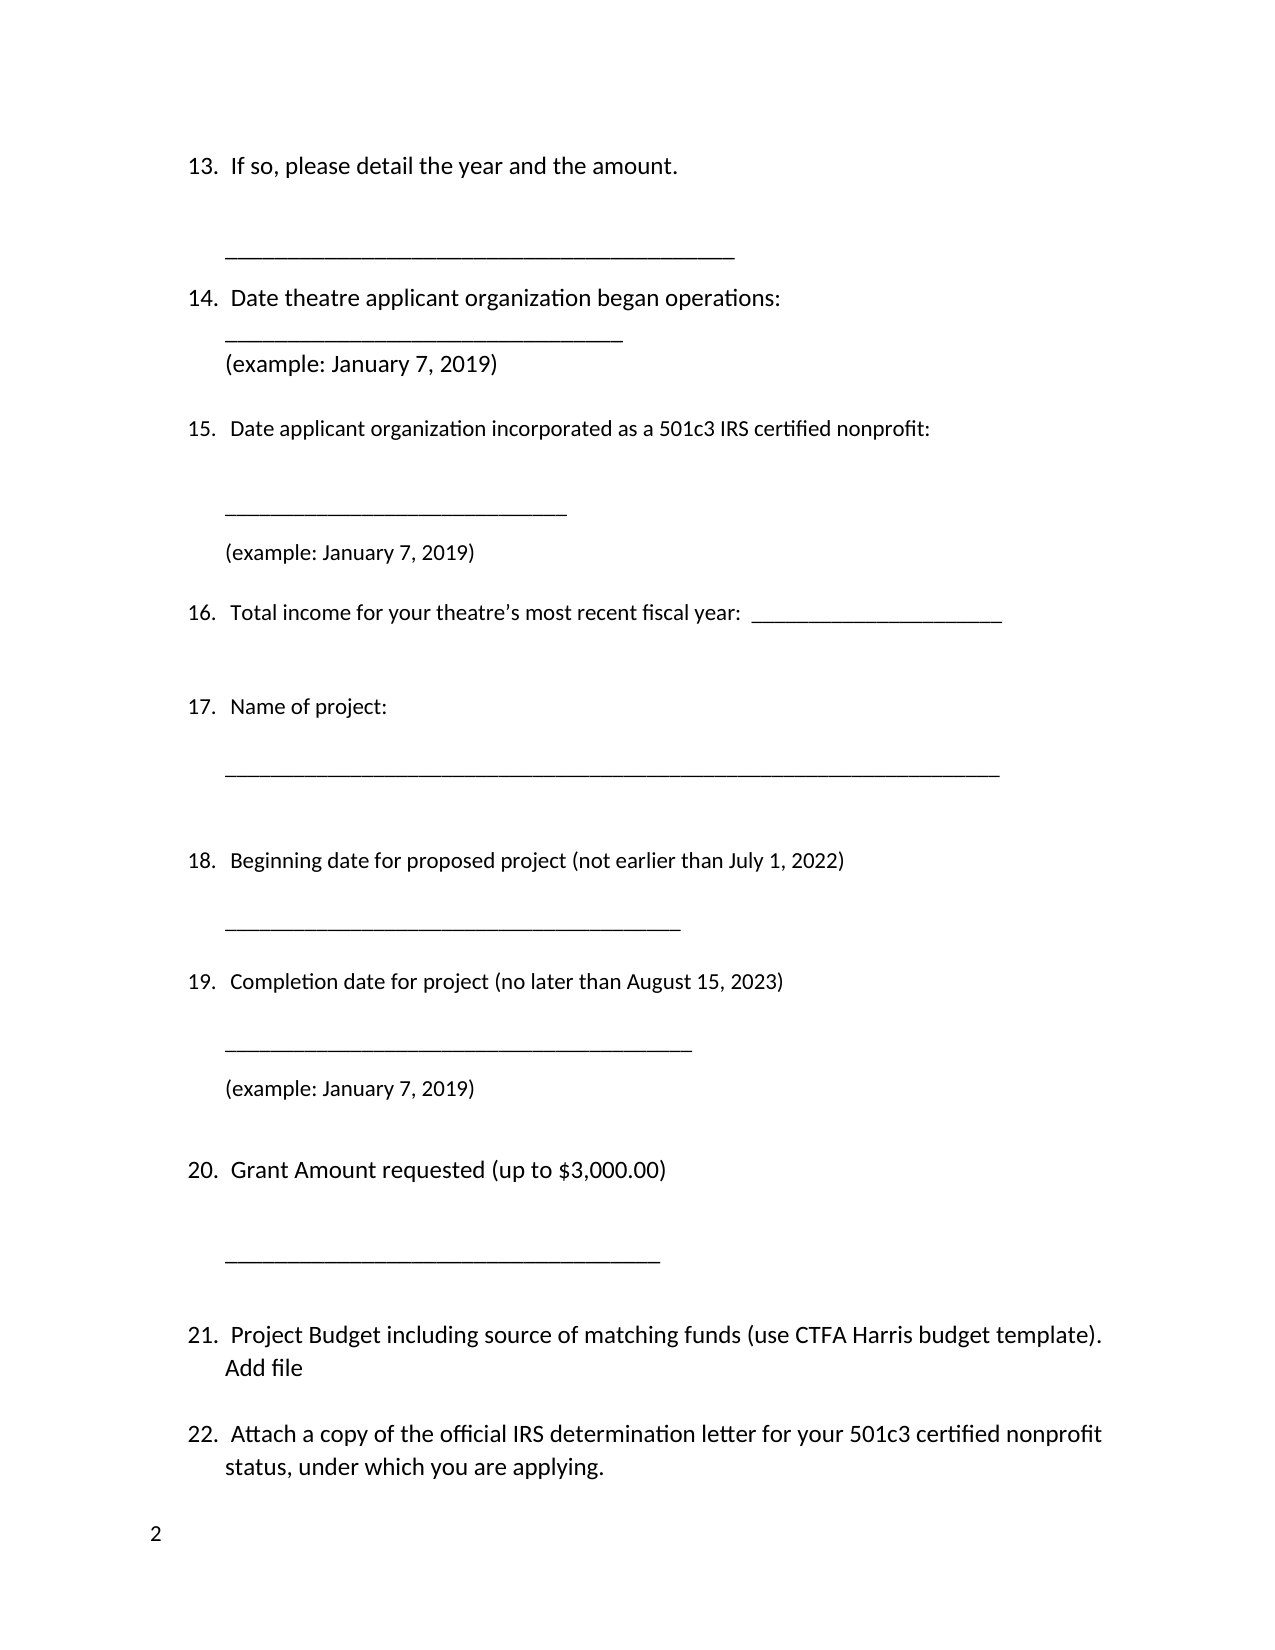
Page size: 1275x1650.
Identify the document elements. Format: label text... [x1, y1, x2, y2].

list Date theatre applicant organization began operations: ________________________________ [187, 282, 1125, 346]
list Project Budget including source of matching funds (use CTFA Harris budget template). [187, 1319, 1125, 1349]
list Completion date for project (no later than August 15, 2023) [187, 967, 1125, 995]
list Grant Amount requested (up to $3,000.00) [187, 1154, 1125, 1184]
text ___________________________________ [150, 1236, 1125, 1267]
list Attach a copy of the official IRS determination letter for your 501c3 certified nonprofit status, under which you are applying. [187, 1418, 1125, 1481]
list (example: January 7, 2019) [225, 348, 1125, 378]
list Add file [225, 1352, 1125, 1382]
list _________________________________________ [225, 1027, 1125, 1055]
list Date applicant organization incorporated as a 501c3 IRS certified nonprofit: [187, 414, 1125, 442]
list If so, please detail the year and the amount. [187, 150, 1125, 181]
list ________________________________________ [225, 906, 1125, 934]
list ____________________________________________________________________ [225, 752, 1125, 780]
list Name of project: [187, 692, 1125, 720]
list Total income for your theatre’s most recent fiscal year: ______________________ [187, 598, 1125, 626]
text _________________________________________ [150, 232, 1125, 263]
list (example: January 7, 2019) [225, 538, 1125, 566]
list Beginning date for proposed project (not earlier than July 1, 2022) [187, 846, 1125, 874]
text (example: January 7, 2019) [150, 1074, 1125, 1102]
text ______________________________ [150, 491, 1125, 519]
